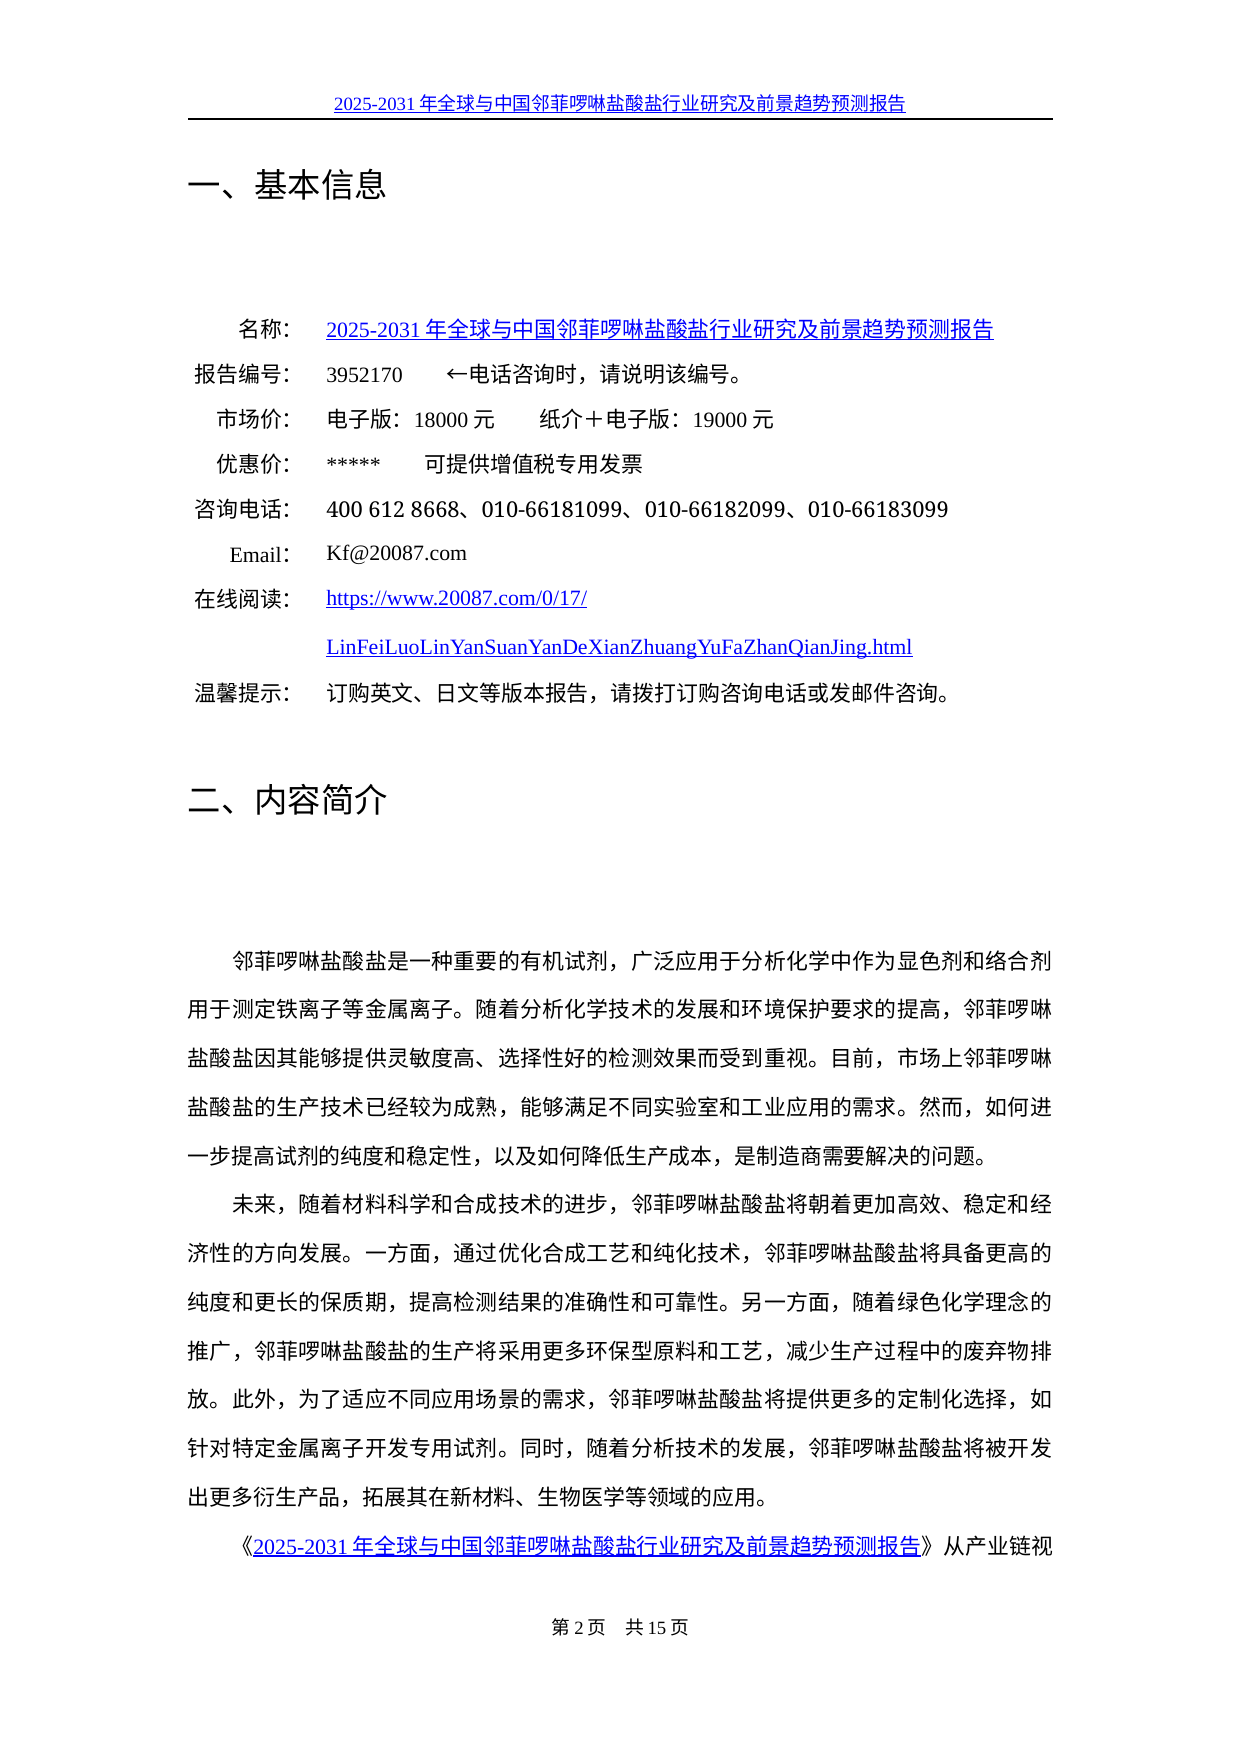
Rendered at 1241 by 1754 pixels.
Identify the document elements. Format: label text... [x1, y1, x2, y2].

table_cell 报告编号： [167, 357, 315, 402]
table_cell 温馨提示： [167, 675, 315, 720]
title 二、内容简介 [187, 766, 1053, 831]
table_cell 咨询电话： [167, 492, 315, 537]
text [187, 943, 1053, 1561]
table_cell 在线阅读： [167, 582, 315, 675]
table_cell Kf@20087.com [315, 537, 1073, 582]
table_cell 优惠价： [167, 447, 315, 492]
table_header 名称： [167, 312, 315, 357]
title 一、基本信息 [187, 150, 1053, 215]
table_cell 3952170 ←电话咨询时，请说明该编号。 [315, 357, 1073, 402]
table_cell 电子版：18000 元 纸介＋电子版：19000 元 [315, 402, 1073, 447]
table_header 2025-2031年全球与中国邻菲啰啉盐酸盐行业研究及前景趋势预测报告 [315, 312, 1073, 357]
table_cell 400 612 8668、010-66181099、010-66182099、010-66183099 [315, 492, 1073, 537]
table_cell 市场价： [167, 402, 315, 447]
table_cell 订购英文、日文等版本报告，请拨打订购咨询电话或发邮件咨询。 [315, 675, 1073, 720]
table_cell ***** 可提供增值税专用发票 [315, 447, 1073, 492]
table_cell Email： [167, 537, 315, 582]
table_cell [315, 582, 1073, 675]
